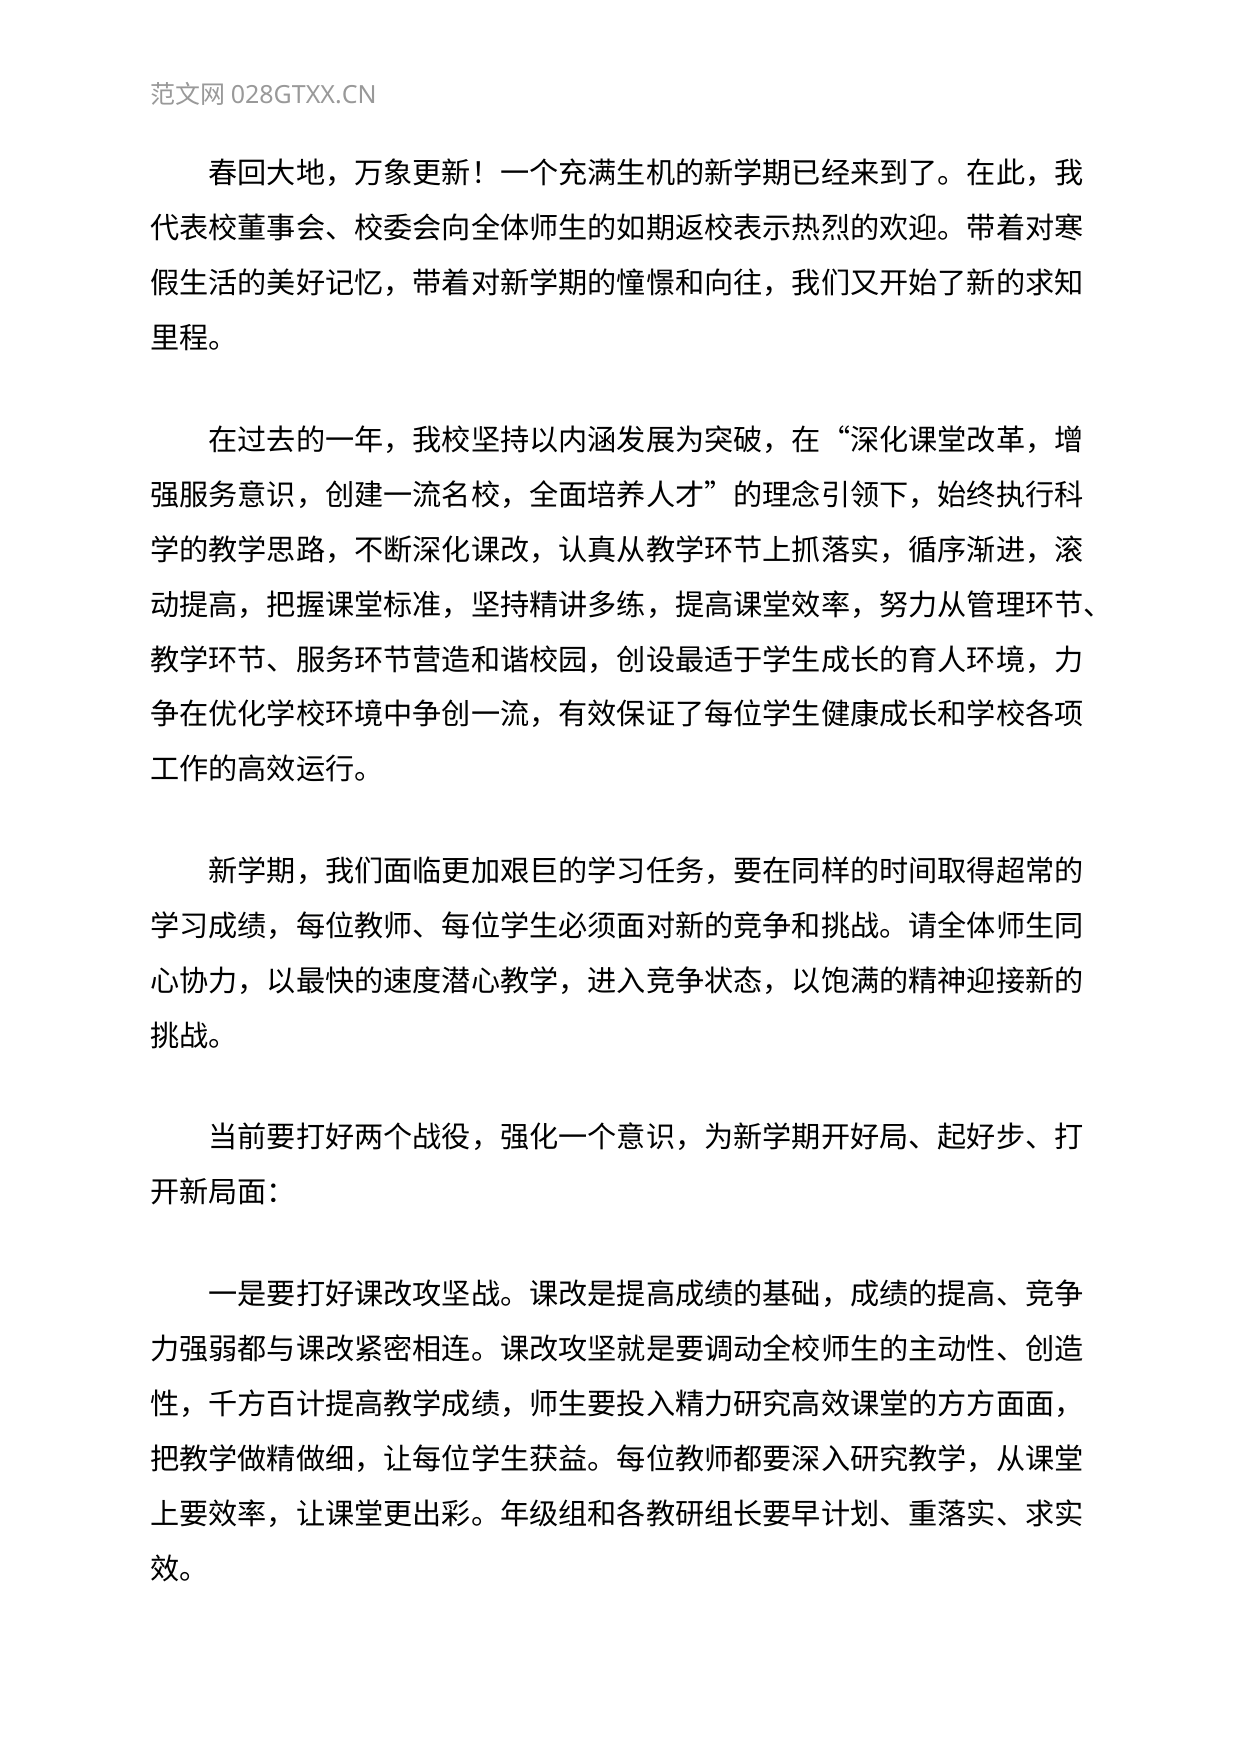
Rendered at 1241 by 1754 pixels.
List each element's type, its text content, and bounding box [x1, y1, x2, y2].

text 春回大地，万象更新！一个充满生机的新学期已经来到了。在此，我代表校董事会、校委会向全体师生的如期返校表示热烈的欢迎。带着对寒假生活的美好记忆，带着对新学期的憧憬和向往，我们又开始了新的求知里程。 [150, 150, 1090, 357]
text 在过去的一年，我校坚持以内涵发展为突破，在“深化课堂改革，增强服务意识，创建一流名校，全面培养人才”的理念引领下，始终执行科学的教学思路，不断深化课改，认真从教学环节上抓落实，循序渐进，滚动提高，把握课堂标准，坚持精讲多练，提高课堂效率，努力从管理环节、教学环节、服务环节营造和谐校园，创设最适于学生成长的育人环境，力争在优化学校环境中争创一流，有效保证了每位学生健康成长和学校各项工作的高效运行。 [150, 416, 1090, 788]
text 当前要打好两个战役，强化一个意识，为新学期开好局、起好步、打开新局面： [150, 1114, 1090, 1211]
text 一是要打好课改攻坚战。课改是提高成绩的基础，成绩的提高、竞争力强弱都与课改紧密相连。课改攻坚就是要调动全校师生的主动性、创造性，千方百计提高教学成绩，师生要投入精力研究高效课堂的方方面面，把教学做精做细，让每位学生获益。每位教师都要深入研究教学，从课堂上要效率，让课堂更出彩。年级组和各教研组长要早计划、重落实、求实效。 [150, 1271, 1090, 1587]
text 新学期，我们面临更加艰巨的学习任务，要在同样的时间取得超常的学习成绩，每位教师、每位学生必须面对新的竞争和挑战。请全体师生同心协力，以最快的速度潜心教学，进入竞争状态，以饱满的精神迎接新的挑战。 [150, 848, 1090, 1054]
